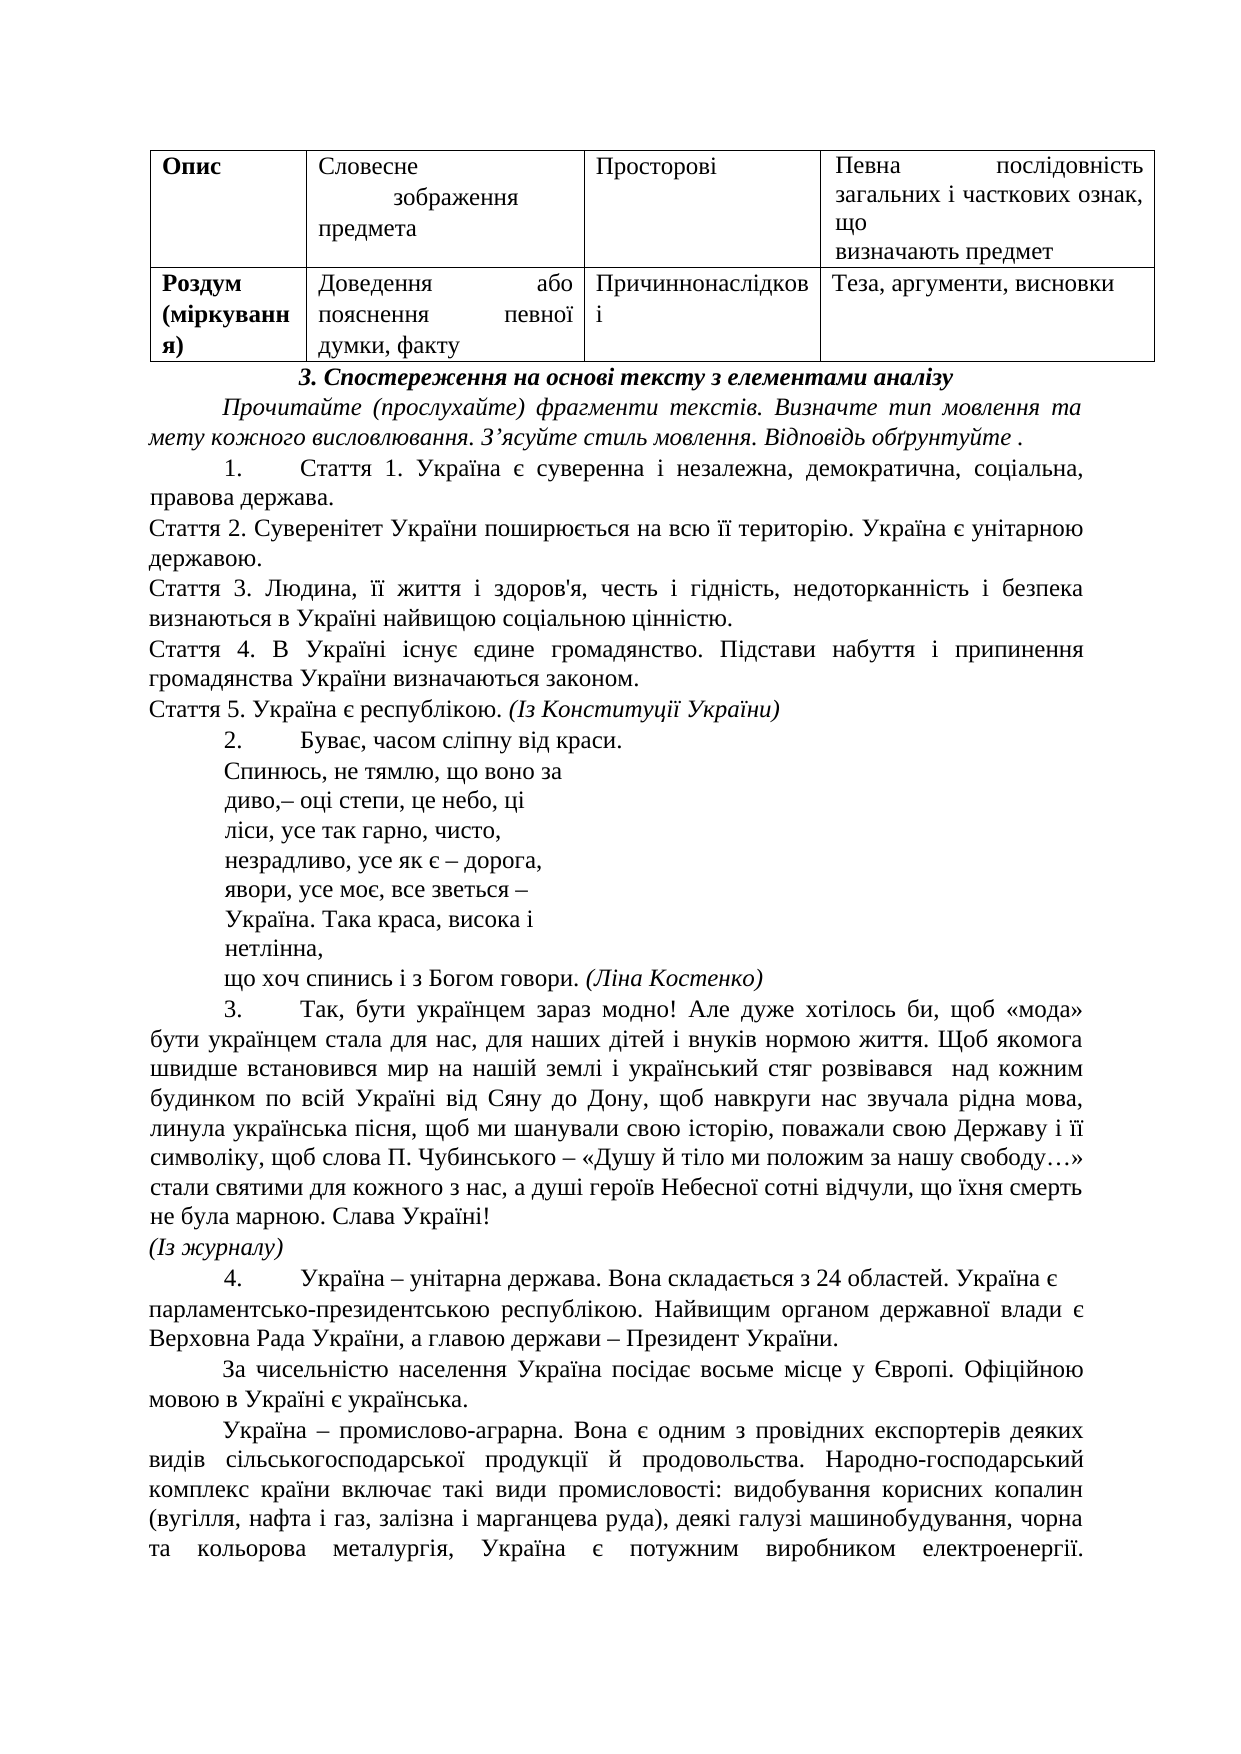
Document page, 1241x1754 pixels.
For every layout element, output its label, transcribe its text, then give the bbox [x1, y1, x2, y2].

text (Із журналу) [148, 1232, 1085, 1261]
list Україна – унітарна держава. Вона складається з 24 областей. Україна є [150, 1263, 1084, 1292]
text Стаття 5. Україна є республікою. (Із Конституції України) [148, 694, 1084, 723]
table_cell Певна послідовність загальних і часткових ознак, що визначають предмет [821, 151, 1154, 267]
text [148, 1415, 1084, 1562]
text Стаття 4. В Україні існує єдине громадянство. Підстави набуття і припинення громадянства України визначаються законом. [148, 634, 1084, 692]
table_cell Роздум (міркуванн я) [151, 268, 306, 361]
text що хоч спинись і з Богом говори. (Ліна Костенко) [223, 963, 1084, 992]
list Так, бути українцем зараз модно! Але дуже хотілось би, щоб «мода» бути українцем стала для нас, для наших дітей і внуків нормою життя. Щоб якомога швидше встановився мир на нашій землі і український стяг розвівався над кожним будинком по всій Україні від Сяну до Дону, щоб навкруги нас звучала рідна мова, линула українська пісня, щоб ми шанували свою історію, поважали свою Державу і її символіку, щоб слова П. Чубинського – «Душу й тіло ми положим за нашу свободу…» стали святими для кожного з нас, а душі героїв Небесної сотні відчули, що їхня смерть не була марною. Слава Україні! [150, 994, 1084, 1230]
subtitle 3. Спостереження на основі тексту з елементами аналізу [224, 362, 1085, 391]
text Прочитайте (прослухайте) фрагменти текстів. Визначте тип мовлення та мету кожного висловлювання. З’ясуйте стиль мовлення. Відповідь обґрунтуйте . [148, 392, 1085, 451]
text За чисельністю населення Україна посідає восьме місце у Європі. Офіційною мовою в Україні є українська. [148, 1354, 1084, 1413]
table_cell Теза, аргументи, висновки [821, 268, 1154, 361]
text Стаття 2. Суверенітет України поширюється на всю її територію. Україна є унітарною державою. [148, 513, 1084, 571]
text Спинюсь, не тямлю, що воно за диво,– оці степи, це небо, ці ліси, усе так гарно, чисто, незрадливо, усе як є – дорога, явори, усе моє, все зветься – Україна. Така краса, висока і нетлінна, [223, 756, 567, 962]
table_cell Словесне зображення предмета [307, 151, 584, 267]
text парламентсько-президентською республікою. Найвищим органом державної влади є Верховна Рада України, а главою держави – Президент України. [148, 1294, 1084, 1352]
table_cell Опис [151, 151, 306, 267]
list Стаття 1. Україна є суверенна і незалежна, демократична, соціальна, правова держава. [150, 453, 1084, 511]
list Буває, часом сліпну від краси. [150, 725, 1084, 754]
table_cell Доведення або пояснення певної думки, факту [307, 268, 584, 361]
table_cell Просторові [585, 151, 820, 267]
table_cell Причиннонаслідкові [585, 268, 820, 361]
text Стаття 3. Людина, її життя і здоров'я, честь і гідність, недоторканність і безпека визнаються в Україні найвищою соціальною цінністю. [148, 573, 1084, 632]
